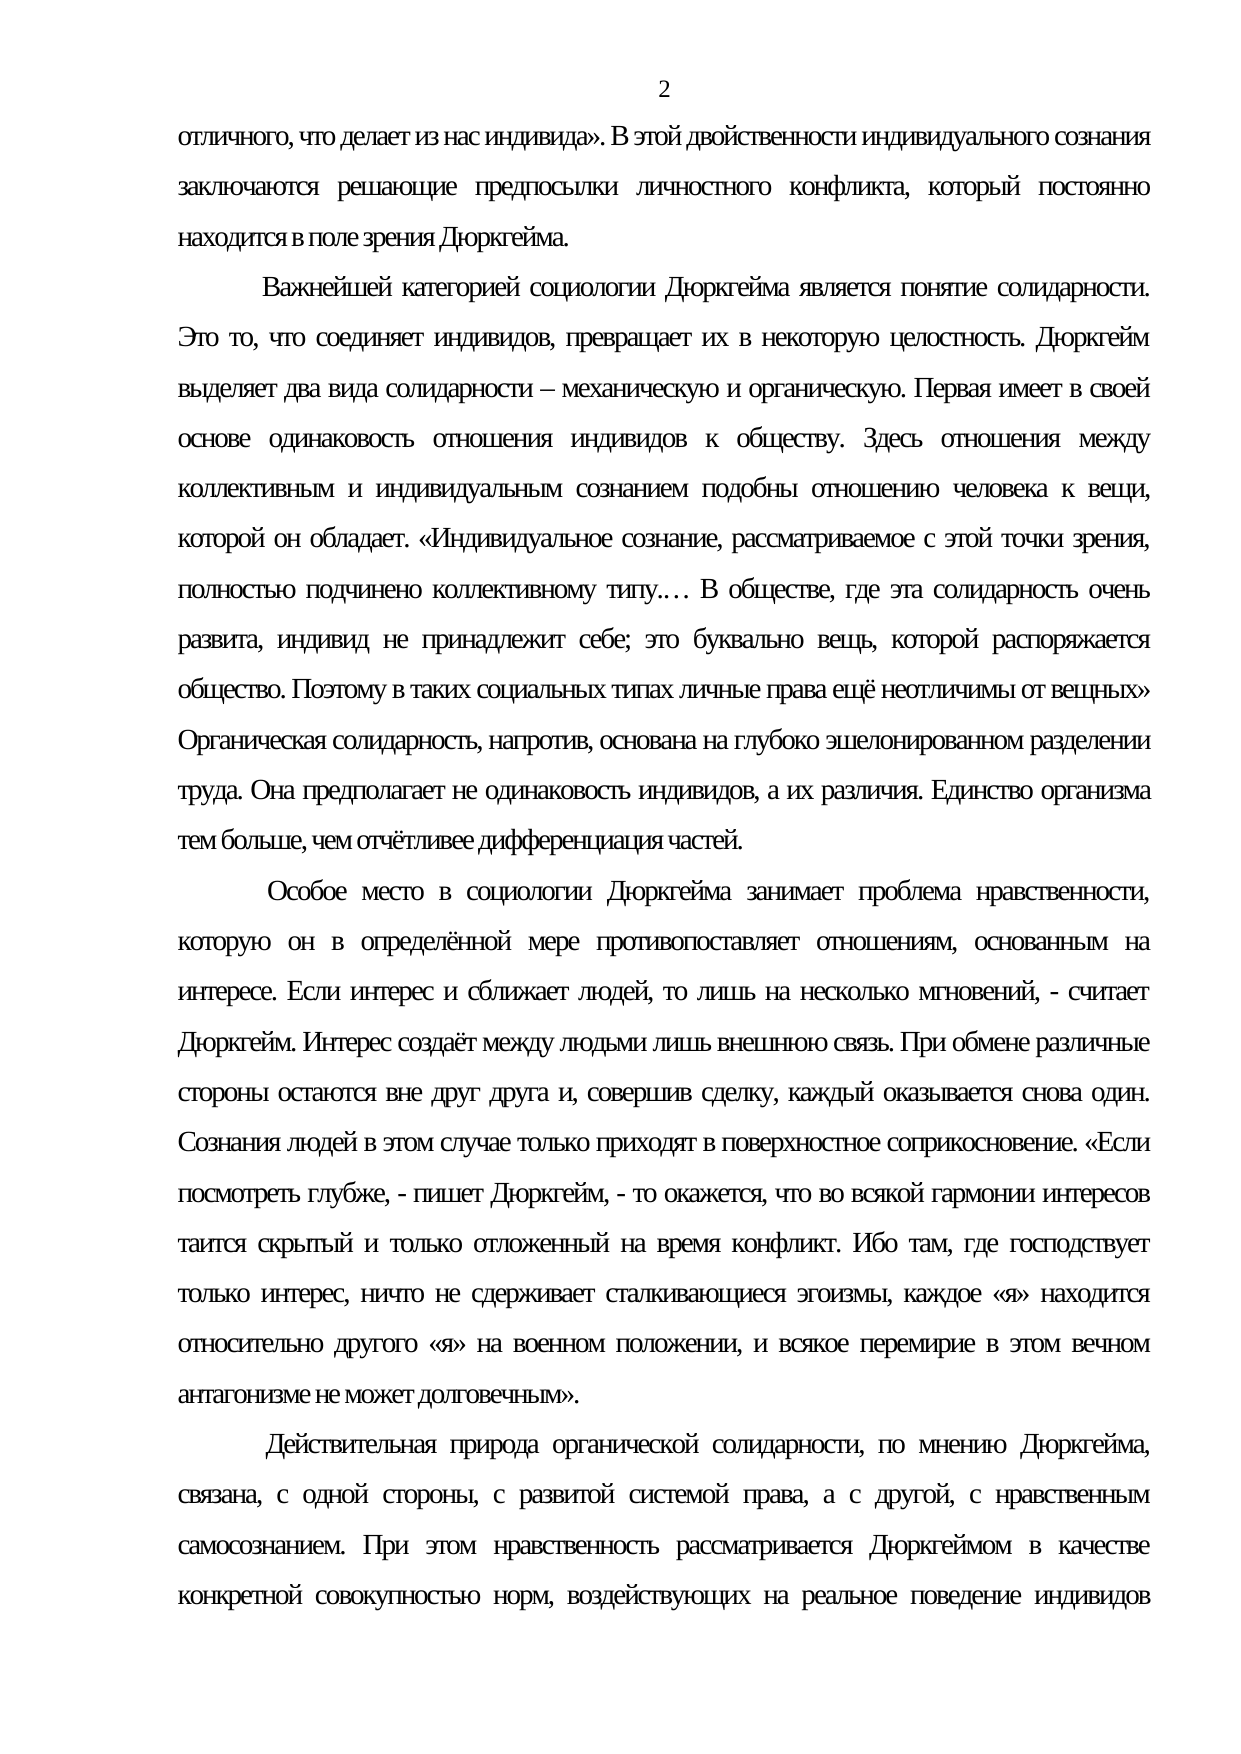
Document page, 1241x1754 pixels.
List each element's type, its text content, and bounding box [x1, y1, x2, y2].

text Особое место в социологии Дюркгейма занимает проблема нравственности, которую он в определённой мере противопоставляет отношениям, основанным на интересе. Если интерес и сближает людей, то лишь на несколько мгновений, - считает Дюркгейм. Интерес создаёт между людьми лишь внешнюю связь. При обмене различные стороны остаются вне друг друга и, совершив сделку, каждый оказывается снова один. Сознания людей в этом случае только приходят в поверхностное соприкосновение. «Если посмотреть глубже, - пишет Дюркгейм, - то окажется, что во всякой гармонии интересов таится скрытый и только отложенный на время конфликт. Ибо там, где господствует только интерес, ничто не сдерживает сталкивающиеся эгоизмы, каждое «я» находится относительно другого «я» на военном положении, и всякое перемирие в этом вечном антагонизме не может долговечным». [177, 873, 1152, 1409]
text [177, 1426, 1152, 1611]
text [177, 118, 1152, 252]
text Важнейшей категорией социологии Дюркгейма является понятие солидарности. Это то, что соединяет индивидов, превращает их в некоторую целостность. Дюркгейм выделяет два вида солидарности – механическую и органическую. Первая имеет в своей основе одинаковость отношения индивидов к обществу. Здесь отношения между коллективным и индивидуальным сознанием подобны отношению человека к вещи, которой он обладает. «Индивидуальное сознание, рассматриваемое с этой точки зрения, полностью подчинено коллективному типу.… В обществе, где эта солидарность очень развита, индивид не принадлежит себе; это буквально вещь, которой распоряжается общество. Поэтому в таких социальных типах личные права ещё неотличимы от вещных» Органическая солидарность, напротив, основана на глубоко эшелонированном разделении труда. Она предполагает не одинаковость индивидов, а их различия. Единство организма тем больше, чем отчётливее дифференциация частей. [177, 269, 1152, 856]
